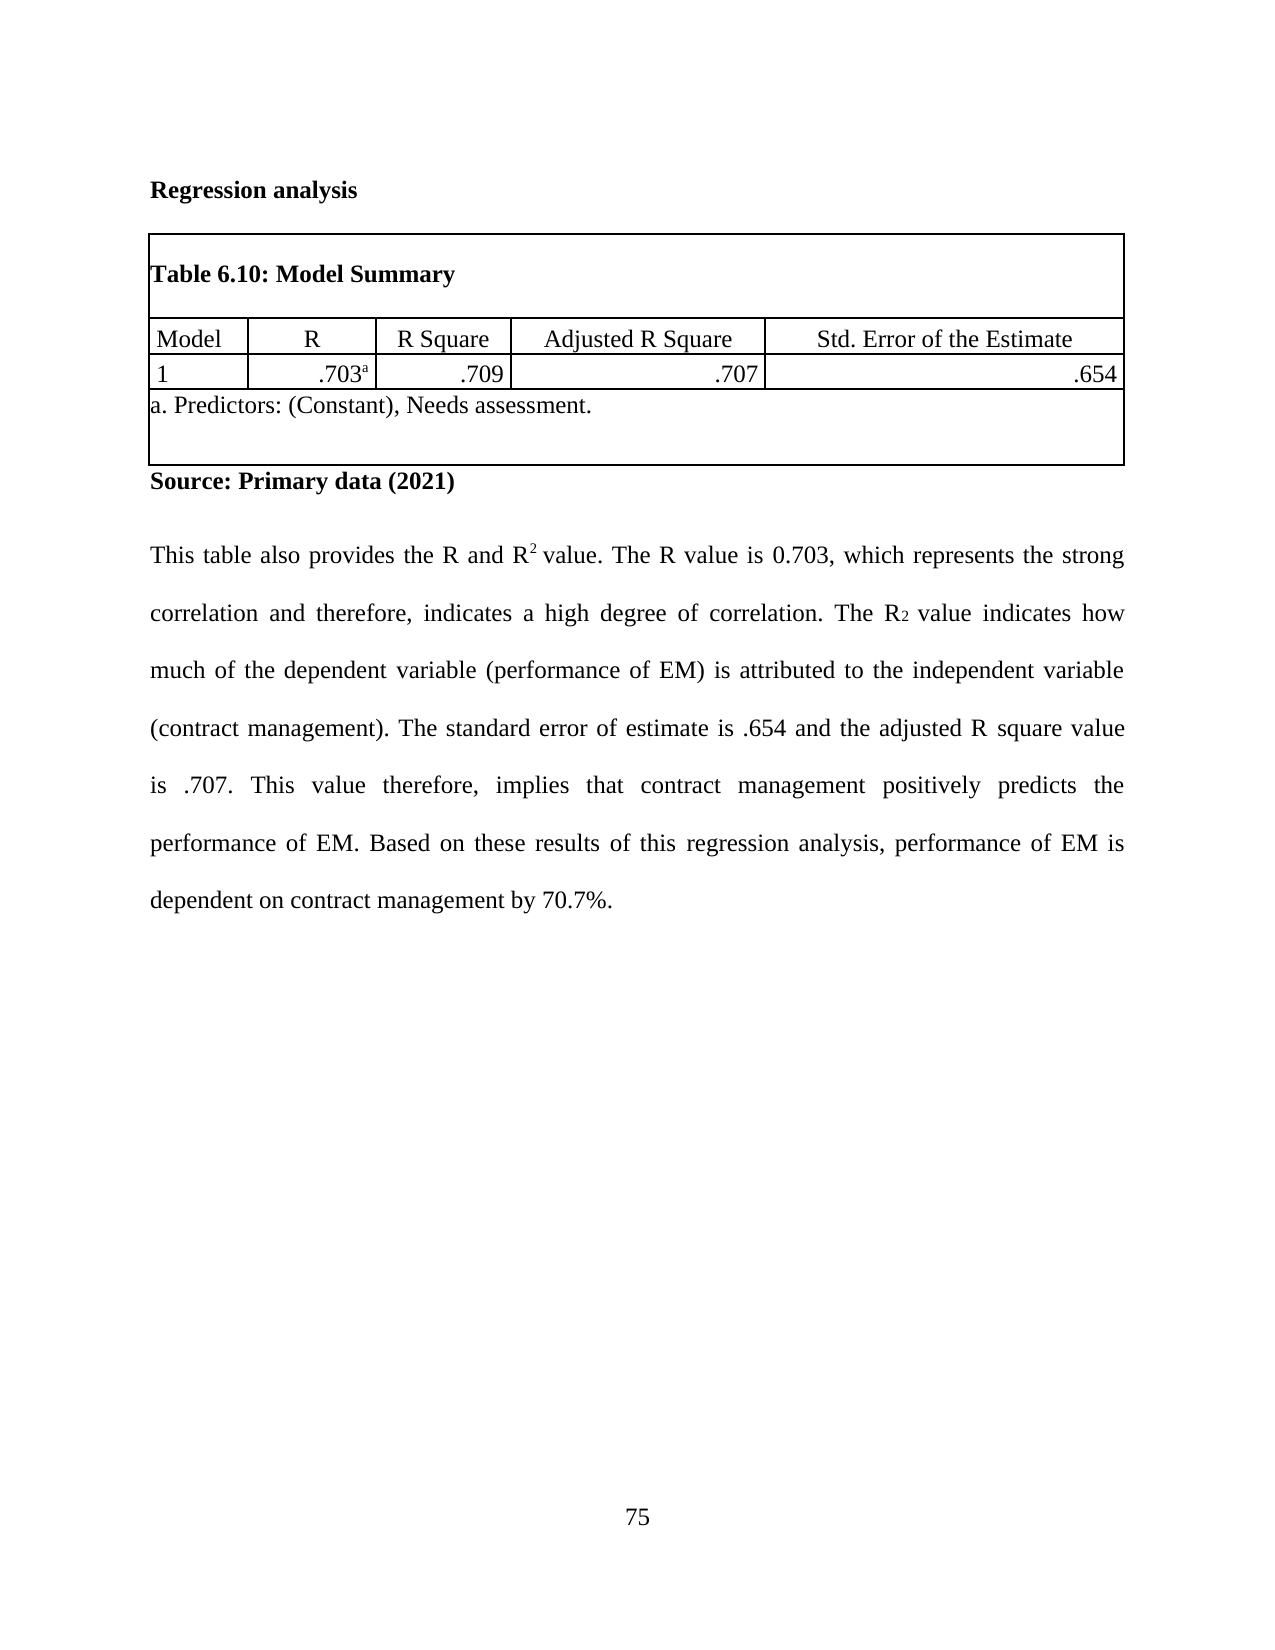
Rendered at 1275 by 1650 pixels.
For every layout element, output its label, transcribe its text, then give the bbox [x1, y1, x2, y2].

table_cell Model [150, 319, 247, 352]
table_cell Adjusted R Square [512, 319, 764, 352]
subtitle Regression analysis [150, 175, 1125, 204]
text Source: Primary data (2021) [150, 466, 1125, 495]
table_cell .654 [766, 355, 1123, 388]
table_cell .709 [377, 355, 510, 388]
table_cell a. Predictors: (Constant), Needs assessment. [150, 390, 1123, 464]
table_cell R [249, 319, 375, 352]
table_cell Std. Error of the Estimate [766, 319, 1123, 352]
table_cell .703a [249, 355, 375, 388]
table_cell .707 [512, 355, 764, 388]
text This table also provides the R and R2 value. The R value is 0.703, which represents the strong correlation and therefore, indicates a high degree of correlation. The R2 value indicates how much of the dependent variable (performance of EM) is attributed to the independent variable (contract management). The standard error of estimate is .654 and the adjusted R square value is .707. This value therefore, implies that contract management positively predicts the performance of EM. Based on these results of this regression analysis, performance of EM is dependent on contract management by 70.7%. [150, 540, 1125, 914]
table_cell 1 [150, 355, 247, 388]
table_header Table 6.10: Model Summary [150, 235, 1123, 317]
table_cell R Square [377, 319, 510, 352]
